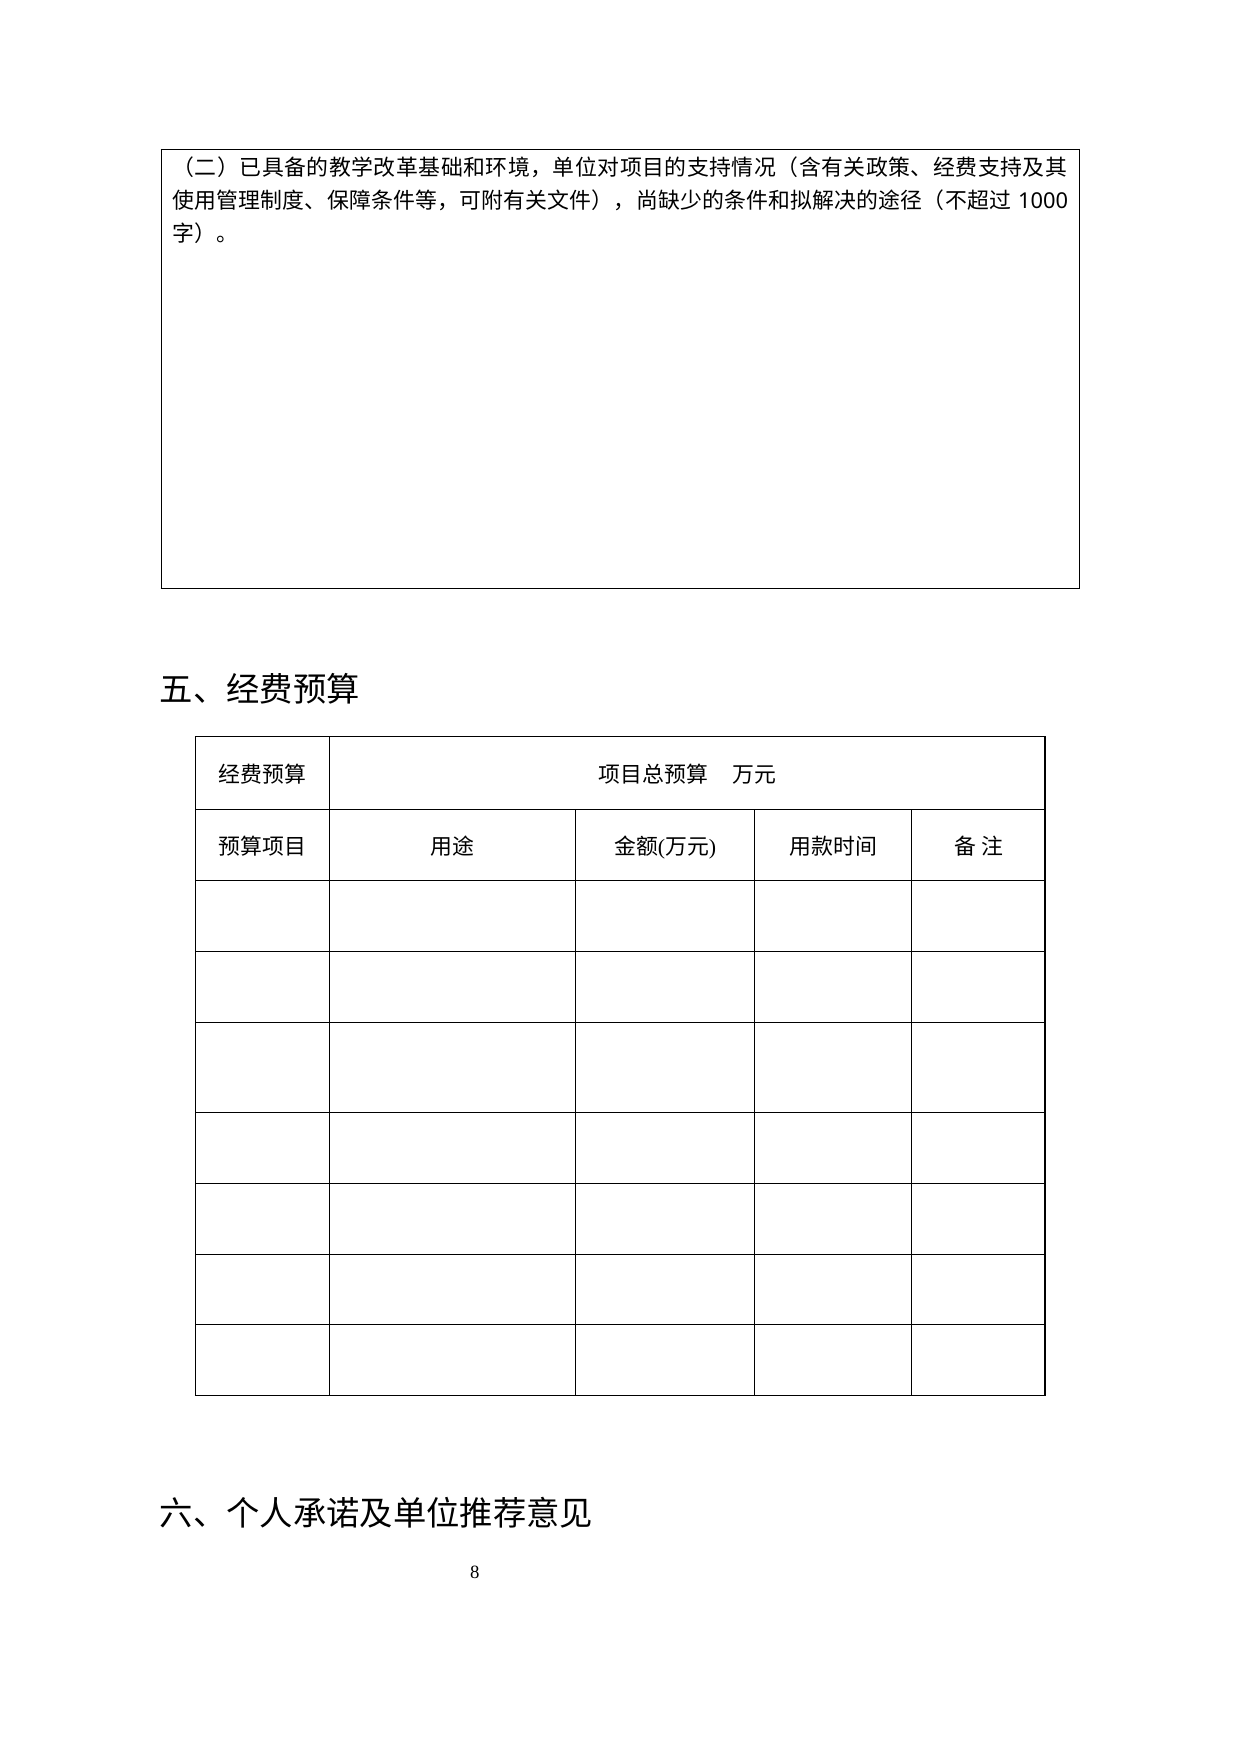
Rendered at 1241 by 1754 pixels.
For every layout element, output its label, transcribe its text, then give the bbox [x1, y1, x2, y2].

table_cell [912, 952, 1044, 1022]
table_cell [330, 881, 575, 951]
table_cell [912, 1325, 1044, 1395]
table_cell [330, 1255, 575, 1324]
table_cell （二）已具备的教学改革基础和环境，单位对项目的支持情况（含有关政策、经费支持及其使用管理制度、保障条件等，可附有关文件），尚缺少的条件和拟解决的途径（不超过1000字）。 [162, 150, 1079, 588]
table_cell [576, 1325, 754, 1395]
text 六、个人承诺及单位推荐意见 [159, 1478, 1081, 1543]
table_cell [755, 1325, 911, 1395]
table_cell [576, 881, 754, 951]
table_cell [576, 1113, 754, 1183]
table_cell [755, 952, 911, 1022]
table_cell [196, 1113, 329, 1183]
table_cell [755, 1255, 911, 1324]
table_cell [755, 1113, 911, 1183]
table_cell [330, 1325, 575, 1395]
table_cell [576, 1184, 754, 1253]
table_cell [196, 1325, 329, 1395]
table_cell [912, 1113, 1044, 1183]
table_cell 用款时间 [755, 810, 911, 880]
table_cell [912, 881, 1044, 951]
table_cell 预算项目 [196, 810, 329, 880]
table_cell [576, 1255, 754, 1324]
table_cell 备 注 [912, 810, 1044, 880]
text 五、经费预算 [159, 654, 1081, 720]
table_cell [912, 1023, 1044, 1112]
table_cell [576, 1023, 754, 1112]
table_cell [330, 952, 575, 1022]
table_cell [330, 1184, 575, 1253]
table_header 经费预算 [196, 737, 329, 809]
table_cell [196, 1023, 329, 1112]
table_cell 用途 [330, 810, 575, 880]
table_cell [196, 1255, 329, 1324]
table_cell [330, 1023, 575, 1112]
table_cell [912, 1184, 1044, 1253]
table_cell [330, 1113, 575, 1183]
table_cell [196, 1184, 329, 1253]
table_cell [196, 952, 329, 1022]
table_cell [196, 881, 329, 951]
table_cell [576, 952, 754, 1022]
table_cell [755, 881, 911, 951]
table_cell [755, 1023, 911, 1112]
table_header 项目总预算 万元 [330, 737, 1044, 809]
table_cell [755, 1184, 911, 1253]
table_cell [912, 1255, 1044, 1324]
table_cell 金额(万元) [576, 810, 754, 880]
